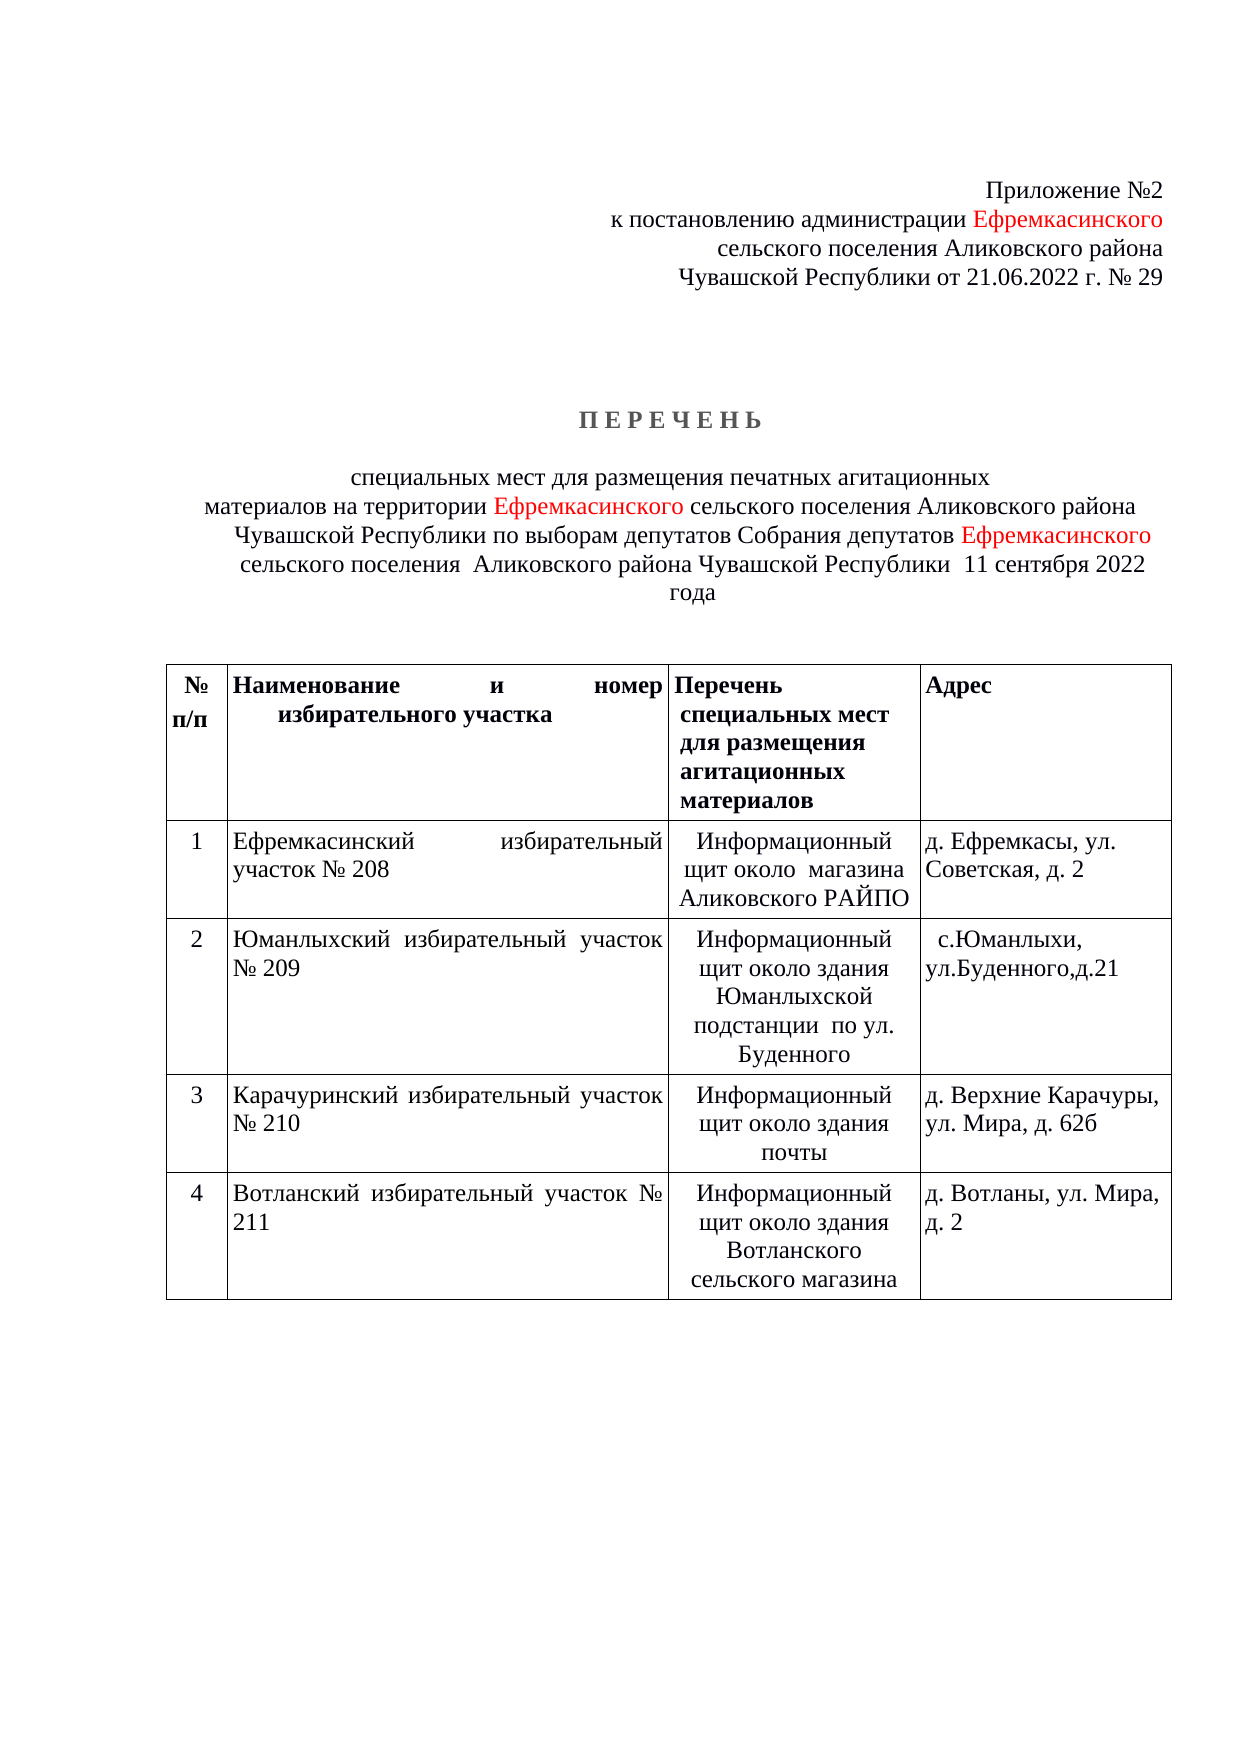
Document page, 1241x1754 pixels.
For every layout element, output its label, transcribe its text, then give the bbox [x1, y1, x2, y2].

table_cell д. Верхние Карачуры, ул. Мира, д. 62б [921, 1075, 1171, 1172]
list к постановлению администрации Ефремкасинского [177, 204, 1163, 233]
list материалов на территории Ефремкасинского сельского поселения Аликовского района Чувашской Республики по выборам депутатов Собрания депутатов Ефремкасинского сельского поселения Аликовского района Чувашской Республики 11 сентября 2022 года [177, 491, 1163, 606]
table_header Адрес [921, 665, 1171, 819]
table_cell Ефремкасинский избирательный участок № 208 [228, 821, 668, 918]
table_cell Юманлыхский избирательный участок № 209 [228, 919, 668, 1073]
list сельского поселения Аликовского района [177, 233, 1163, 262]
table_cell Информационный щит около здания почты [669, 1075, 920, 1172]
table_cell Информационный щит около здания Вотланского сельского магазина [669, 1173, 920, 1299]
table_header № п/п [167, 665, 227, 819]
table_cell 2 [167, 919, 227, 1073]
table_header Перечень специальных мест для размещения агитационных материалов [669, 665, 920, 819]
table_cell Карачуринский избирательный участок № 210 [228, 1075, 668, 1172]
table_cell д. Вотланы, ул. Мира, д. 2 [921, 1173, 1171, 1299]
table_cell Информационный щит около здания Юманлыхской подстанции по ул. Буденного [669, 919, 920, 1073]
table_header Наименование и номер избирательного участка [228, 665, 668, 819]
table_cell Информационный щит около магазина Аликовского РАЙПО [669, 821, 920, 918]
table_cell Вотланский избирательный участок № 211 [228, 1173, 668, 1299]
table_cell с.Юманлыхи, ул.Буденного,д.21 [921, 919, 1171, 1073]
list специальных мест для размещения печатных агитационных [177, 462, 1163, 491]
table_cell 4 [167, 1173, 227, 1299]
table_cell д. Ефремкасы, ул. Советская, д. 2 [921, 821, 1171, 918]
subtitle П Е Р Е Ч Е Н Ь [177, 406, 1163, 434]
table_cell 3 [167, 1075, 227, 1172]
list Приложение №2 [177, 176, 1163, 204]
table_cell 1 [167, 821, 227, 918]
list Чувашской Республики от 21.06.2022 г. № 29 [177, 262, 1163, 291]
